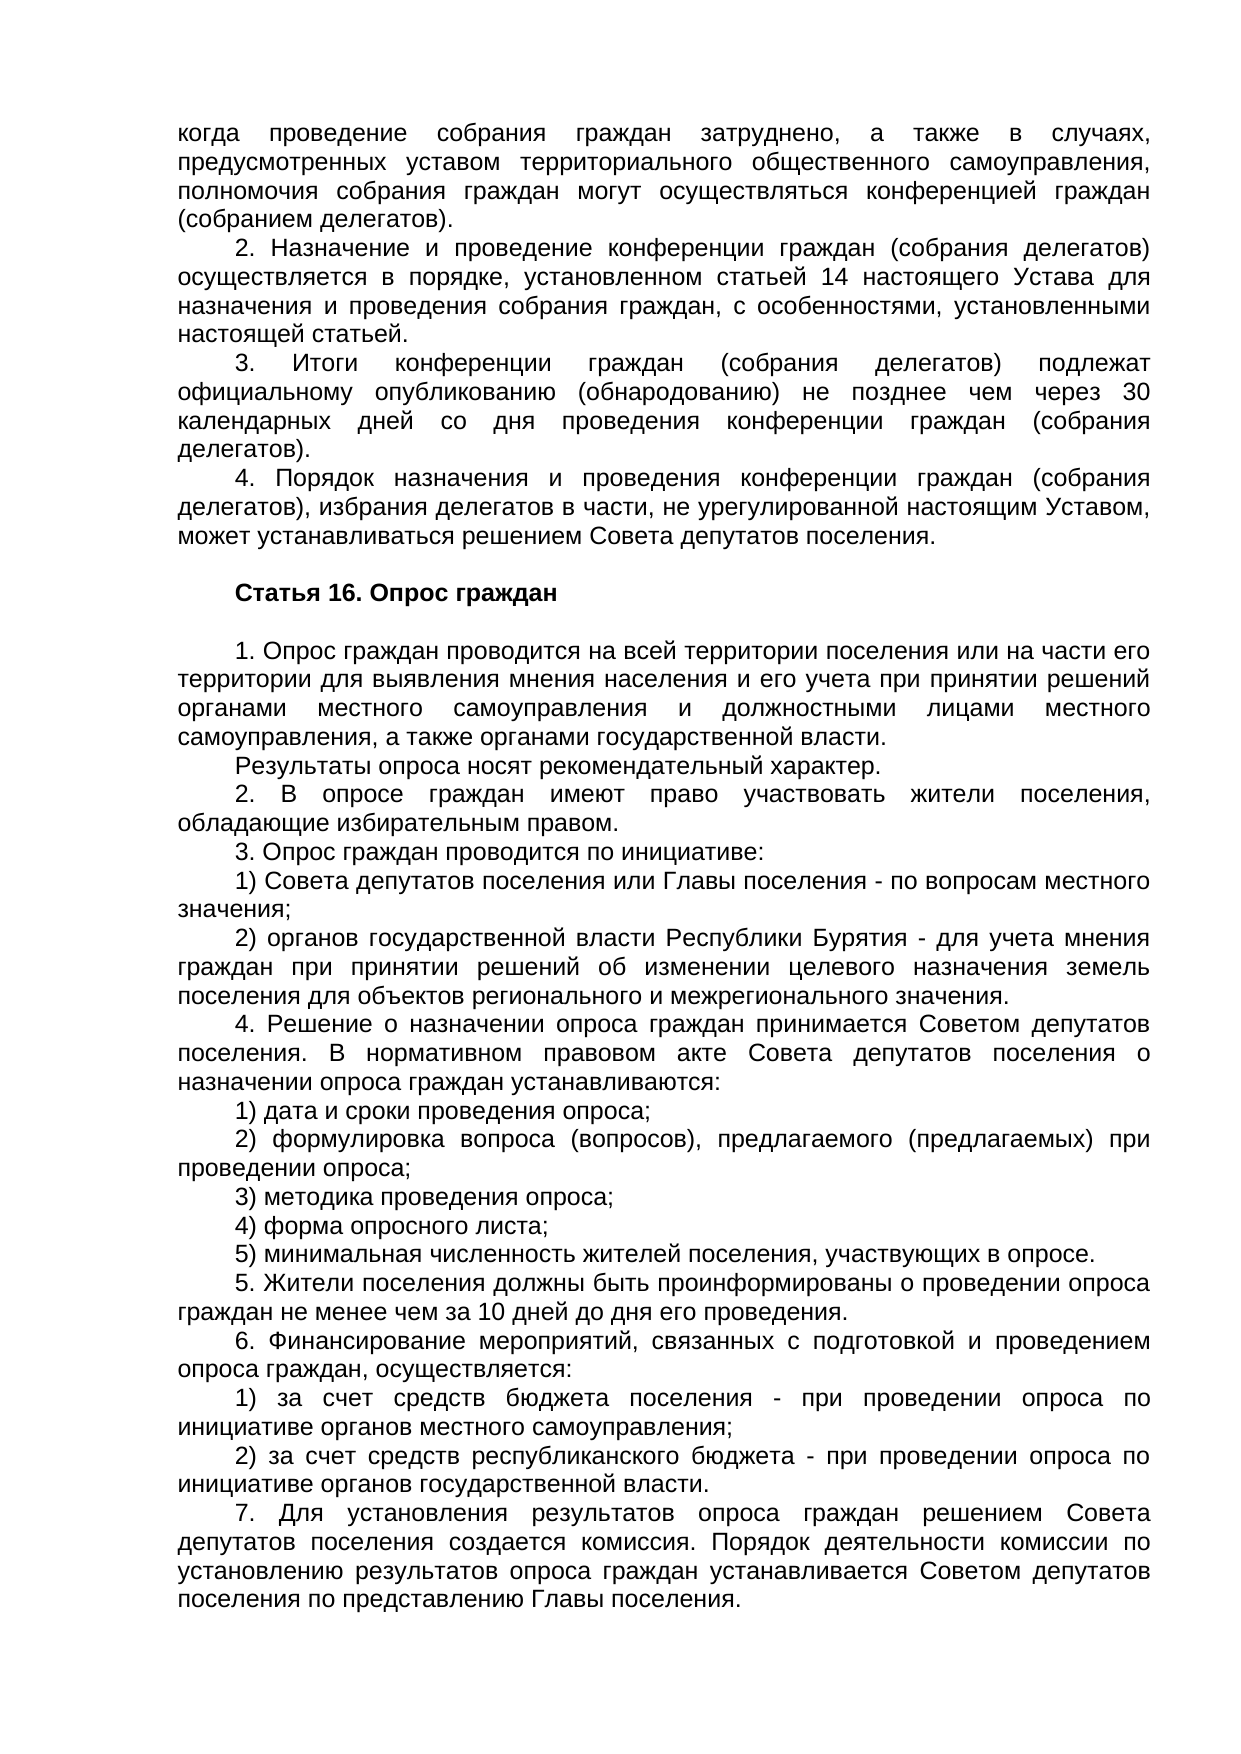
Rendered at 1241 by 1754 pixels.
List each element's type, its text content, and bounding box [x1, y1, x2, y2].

text 2) органов государственной власти Республики Бурятия - для учета мнения граждан при принятии решений об изменении целевого назначения земель поселения для объектов регионального и межрегионального значения. [177, 923, 1152, 1009]
text 1. Опрос граждан проводится на всей территории поселения или на части его территории для выявления мнения населения и его учета при принятии решений органами местного самоуправления и должностными лицами местного самоуправления, а также органами государственной власти. [177, 636, 1152, 751]
text 2. В опросе граждан имеют право участвовать жители поселения, обладающие избирательным правом. [177, 779, 1152, 837]
text 6. Финансирование мероприятий, связанных с подготовкой и проведением опроса граждан, осуществляется: [177, 1326, 1152, 1383]
text 3. Итоги конференции граждан (собрания делегатов) подлежат официальному опубликованию (обнародованию) не позднее чем через 30 календарных дней со дня проведения конференции граждан (собрания делегатов). [177, 348, 1152, 463]
text 4. Порядок назначения и проведения конференции граждан (собрания делегатов), избрания делегатов в части, не урегулированной настоящим Уставом, может устанавливаться решением Совета депутатов поселения. [177, 463, 1152, 549]
text Результаты опроса носят рекомендательный характер. [177, 751, 1152, 779]
text 1) дата и сроки проведения опроса; [177, 1096, 1152, 1124]
text 5) минимальная численность жителей поселения, участвующих в опросе. [177, 1239, 1152, 1268]
text 2) за счет средств республиканского бюджета - при проведении опроса по инициативе органов государственной власти. [177, 1441, 1152, 1498]
text 5. Жители поселения должны быть проинформированы о проведении опроса граждан не менее чем за 10 дней до дня его проведения. [177, 1268, 1152, 1326]
text 4) форма опросного листа; [177, 1211, 1152, 1239]
text 3. Опрос граждан проводится по инициативе: [177, 837, 1152, 866]
text 7. Для установления результатов опроса граждан решением Совета депутатов поселения создается комиссия. Порядок деятельности комиссии по установлению результатов опроса граждан устанавливается Советом депутатов поселения по представлению Главы поселения. [177, 1498, 1152, 1613]
text Статья 16. Опрос граждан [177, 578, 1152, 607]
text 1) Совета депутатов поселения или Главы поселения - по вопросам местного значения; [177, 866, 1152, 923]
text 3) методика проведения опроса; [177, 1182, 1152, 1211]
text 2. Назначение и проведение конференции граждан (собрания делегатов) осуществляется в порядке, установленном статьей 14 настоящего Устава для назначения и проведения собрания граждан, с особенностями, установленными настоящей статьей. [177, 233, 1152, 348]
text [177, 118, 1152, 233]
text 2) формулировка вопроса (вопросов), предлагаемого (предлагаемых) при проведении опроса; [177, 1124, 1152, 1182]
text 4. Решение о назначении опроса граждан принимается Советом депутатов поселения. В нормативном правовом акте Совета депутатов поселения о назначении опроса граждан устанавливаются: [177, 1009, 1152, 1096]
text 1) за счет средств бюджета поселения - при проведении опроса по инициативе органов местного самоуправления; [177, 1383, 1152, 1441]
